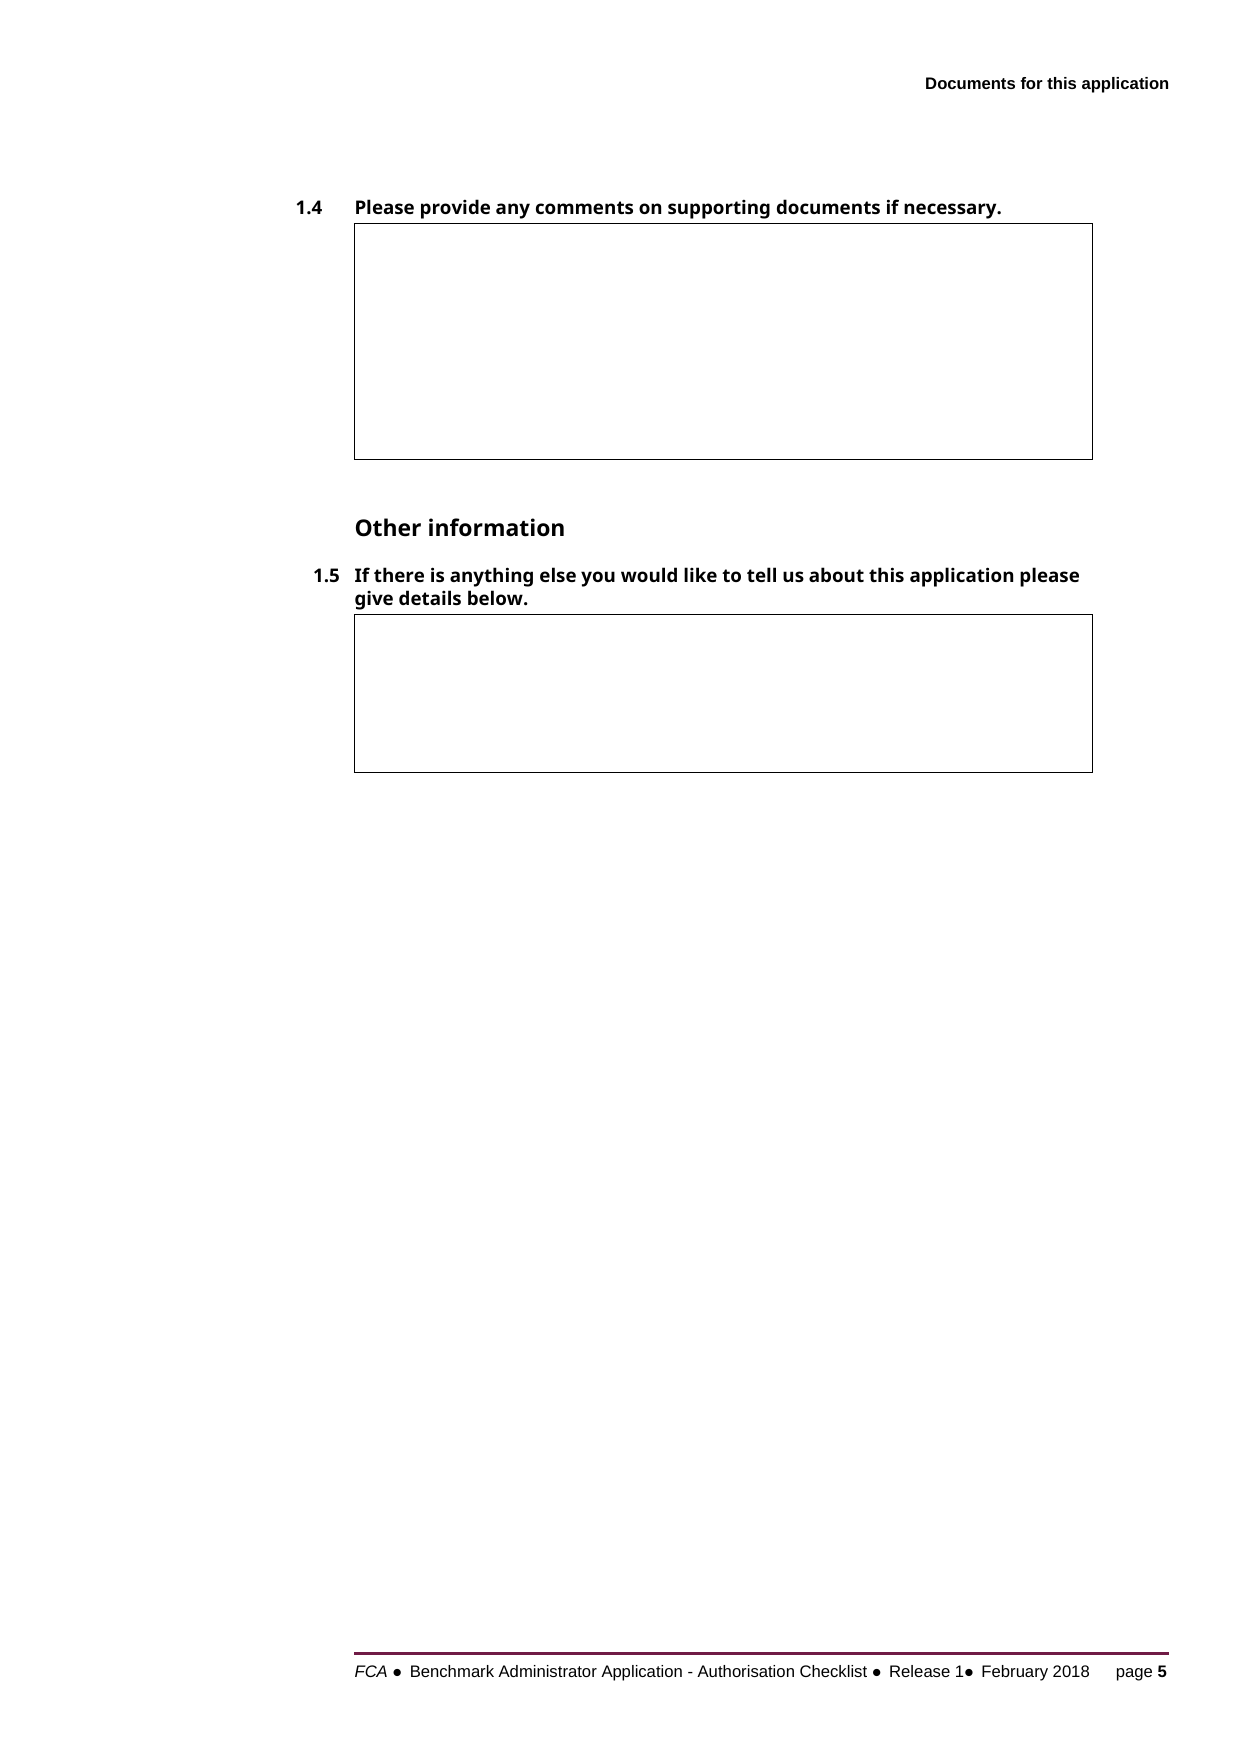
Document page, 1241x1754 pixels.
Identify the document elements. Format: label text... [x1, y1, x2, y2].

text 1.4 Please provide any comments on supporting documents if necessary. [295, 196, 1093, 219]
text 1.5 If there is anything else you would like to tell us about this application please give details below. [295, 564, 1093, 610]
subtitle Other information [354, 510, 1169, 543]
table_header [355, 615, 1092, 772]
table_header [355, 224, 1092, 459]
